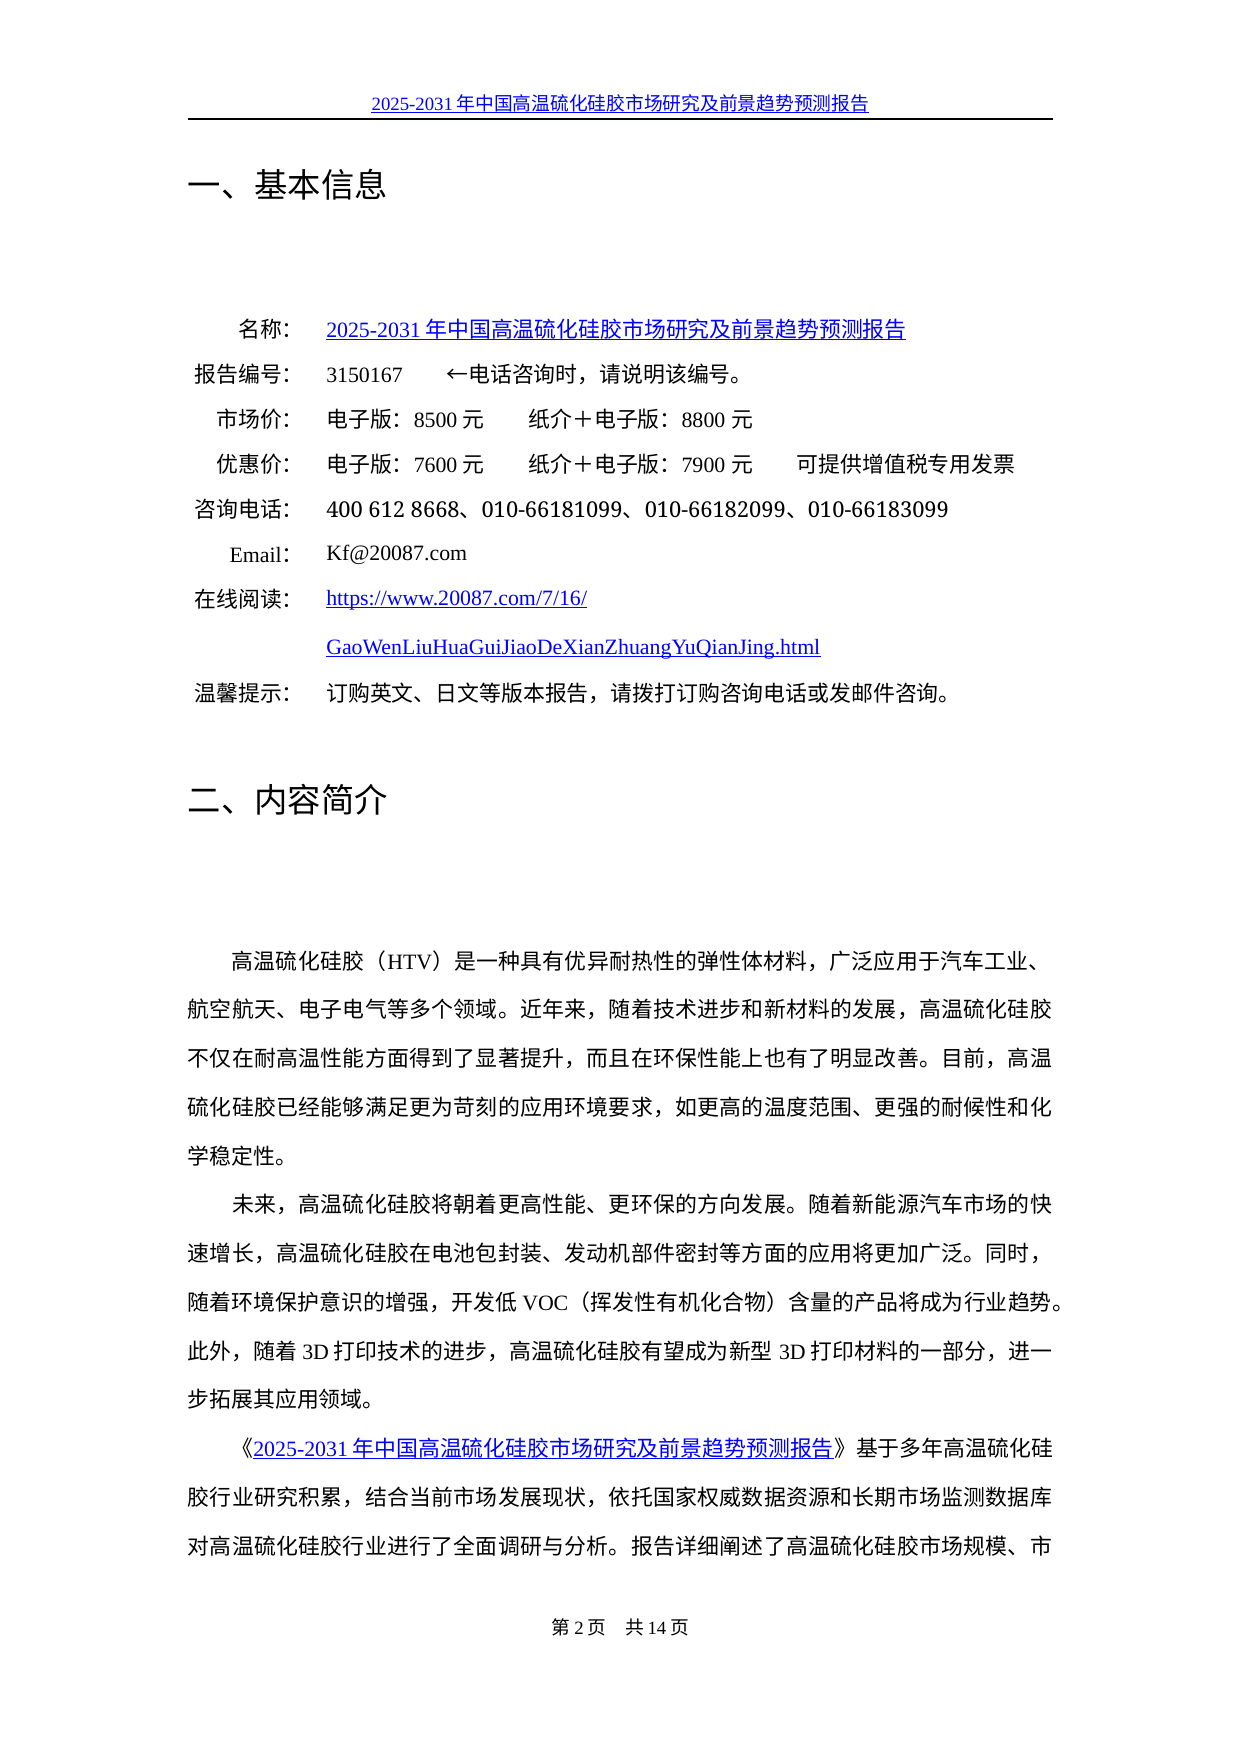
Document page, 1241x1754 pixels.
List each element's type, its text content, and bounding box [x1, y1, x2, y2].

table_cell 订购英文、日文等版本报告，请拨打订购咨询电话或发邮件咨询。 [315, 675, 1073, 720]
table_cell 温馨提示： [167, 675, 315, 720]
table_cell [315, 582, 1073, 675]
table_cell 电子版：8500 元 纸介＋电子版：8800 元 [315, 402, 1073, 447]
title 二、内容简介 [187, 766, 1053, 831]
table_cell 报告编号： [167, 357, 315, 402]
table_header 名称： [167, 312, 315, 357]
title 一、基本信息 [187, 150, 1053, 215]
table_cell 在线阅读： [167, 582, 315, 675]
table_cell 市场价： [167, 402, 315, 447]
table_cell 3150167 ←电话咨询时，请说明该编号。 [315, 357, 1073, 402]
table_cell 咨询电话： [167, 492, 315, 537]
table_cell 优惠价： [167, 447, 315, 492]
table_cell 400 612 8668、010-66181099、010-66182099、010-66183099 [315, 492, 1073, 537]
table_cell Kf@20087.com [315, 537, 1073, 582]
table_cell Email： [167, 537, 315, 582]
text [187, 943, 1053, 1561]
table_header 2025-2031年中国高温硫化硅胶市场研究及前景趋势预测报告 [315, 312, 1073, 357]
table_cell 电子版：7600 元 纸介＋电子版：7900 元 可提供增值税专用发票 [315, 447, 1073, 492]
